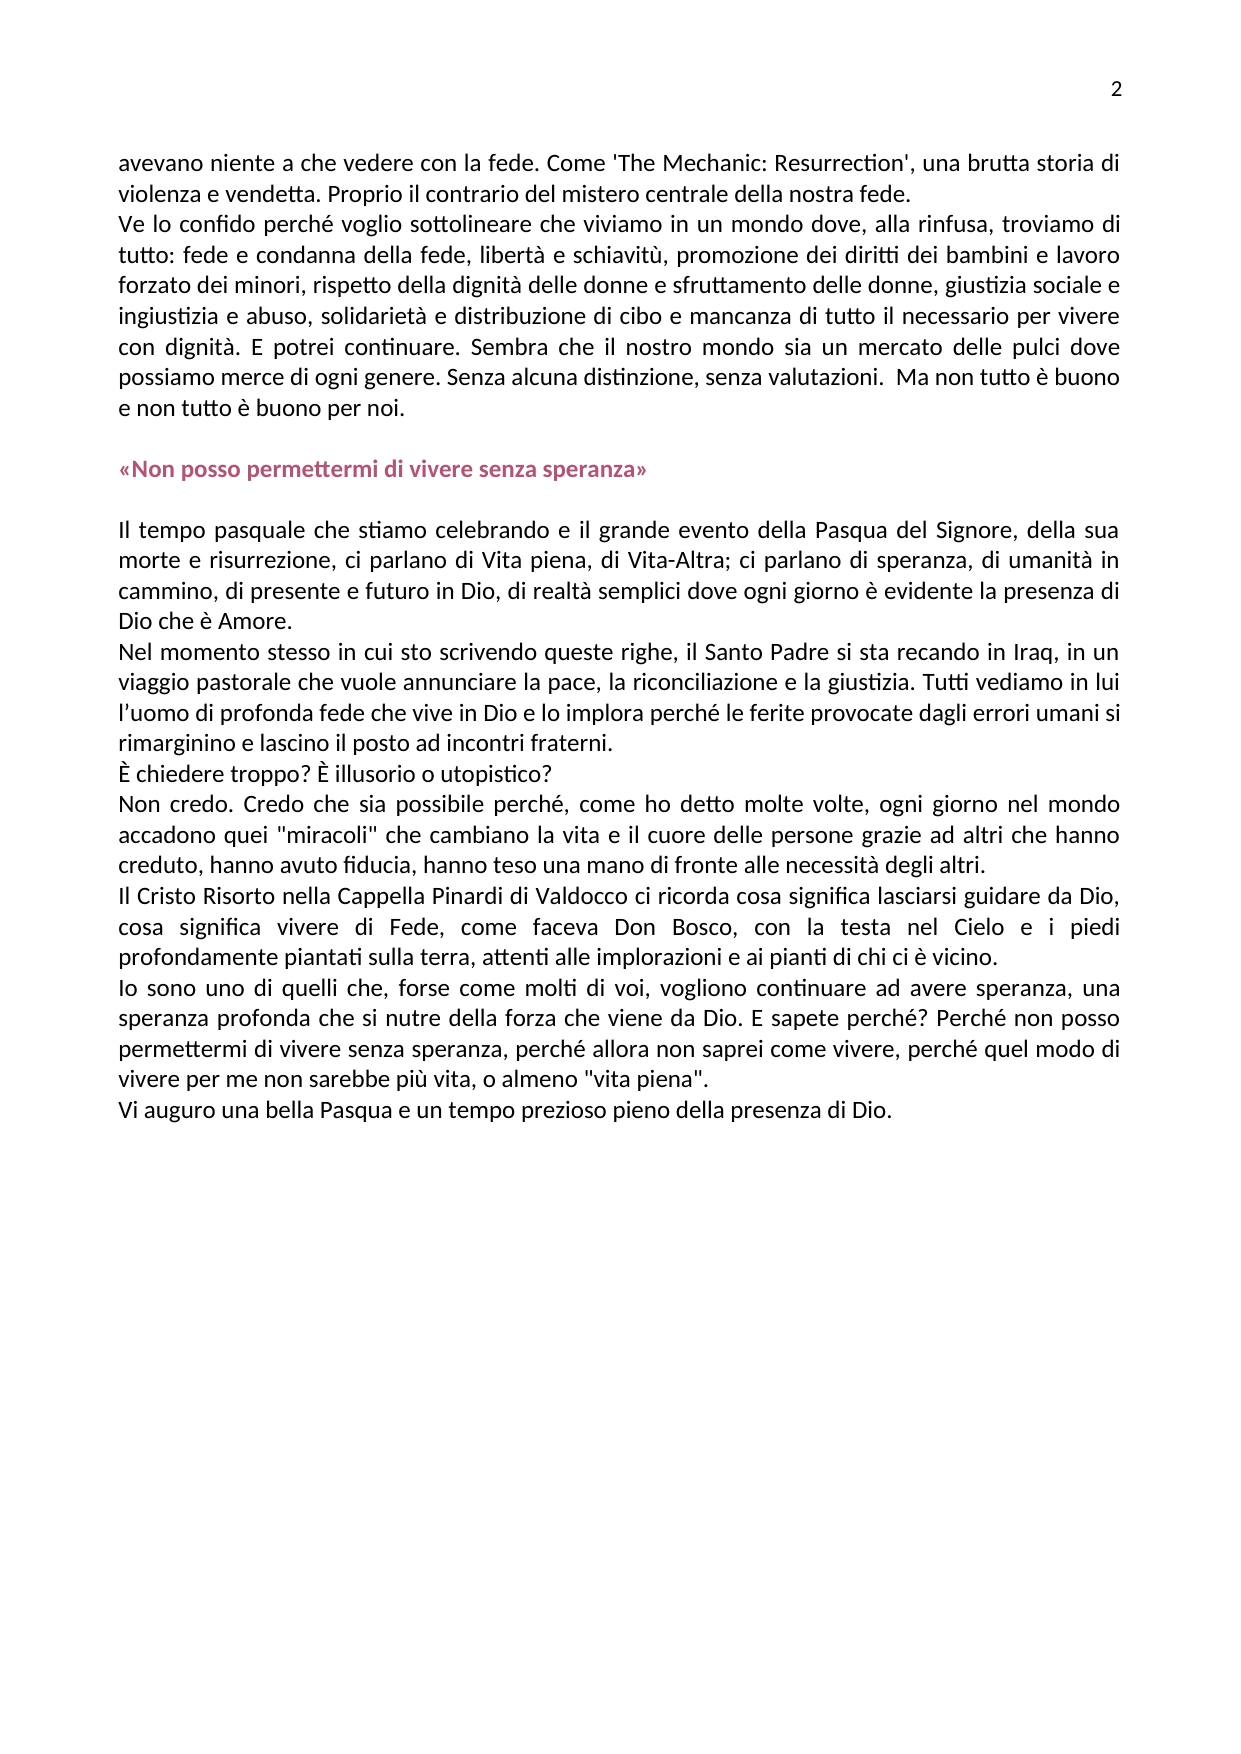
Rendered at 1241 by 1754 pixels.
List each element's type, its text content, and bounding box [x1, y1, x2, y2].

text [118, 148, 1122, 209]
text Ve lo confido perché voglio sottolineare che viviamo in un mondo dove, alla rinfusa, troviamo di tutto: fede e condanna della fede, libertà e schiavitù, promozione dei diritti dei bambini e lavoro forzato dei minori, rispetto della dignità delle donne e sfruttamento delle donne, giustizia sociale e ingiustizia e abuso, solidarietà e distribuzione di cibo e mancanza di tutto il necessario per vivere con dignità. E potrei continuare. Sembra che il nostro mondo sia un mercato delle pulci dove possiamo merce di ogni genere. Senza alcuna distinzione, senza valutazioni. Ma non tutto è buono e non tutto è buono per noi. [118, 209, 1122, 422]
text Il tempo pasquale che stiamo celebrando e il grande evento della Pasqua del Signore, della sua morte e risurrezione, ci parlano di Vita piena, di Vita-Altra; ci parlano di speranza, di umanità in cammino, di presente e futuro in Dio, di realtà semplici dove ogni giorno è evidente la presenza di Dio che è Amore. [118, 514, 1122, 636]
text È chiedere troppo? È illusorio o utopistico? [118, 758, 1122, 788]
text «Non posso permettermi di vivere senza speranza» [118, 453, 1122, 483]
text Vi auguro una bella Pasqua e un tempo prezioso pieno della presenza di Dio. [118, 1094, 1122, 1124]
text Nel momento stesso in cui sto scrivendo queste righe, il Santo Padre si sta recando in Iraq, in un viaggio pastorale che vuole annunciare la pace, la riconciliazione e la giustizia. Tutti vediamo in lui l’uomo di profonda fede che vive in Dio e lo implora perché le ferite provocate dagli errori umani si rimarginino e lascino il posto ad incontri fraterni. [118, 636, 1122, 758]
text Non credo. Credo che sia possibile perché, come ho detto molte volte, ogni giorno nel mondo accadono quei "miracoli" che cambiano la vita e il cuore delle persone grazie ad altri che hanno creduto, hanno avuto fiducia, hanno teso una mano di fronte alle necessità degli altri. [118, 788, 1122, 880]
text Il Cristo Risorto nella Cappella Pinardi di Valdocco ci ricorda cosa significa lasciarsi guidare da Dio, cosa significa vivere di Fede, come faceva Don Bosco, con la testa nel Cielo e i piedi profondamente piantati sulla terra, attenti alle implorazioni e ai pianti di chi ci è vicino. [118, 880, 1122, 972]
text Io sono uno di quelli che, forse come molti di voi, vogliono continuare ad avere speranza, una speranza profonda che si nutre della forza che viene da Dio. E sapete perché? Perché non posso permettermi di vivere senza speranza, perché allora non saprei come vivere, perché quel modo di vivere per me non sarebbe più vita, o almeno "vita piena". [118, 972, 1122, 1094]
